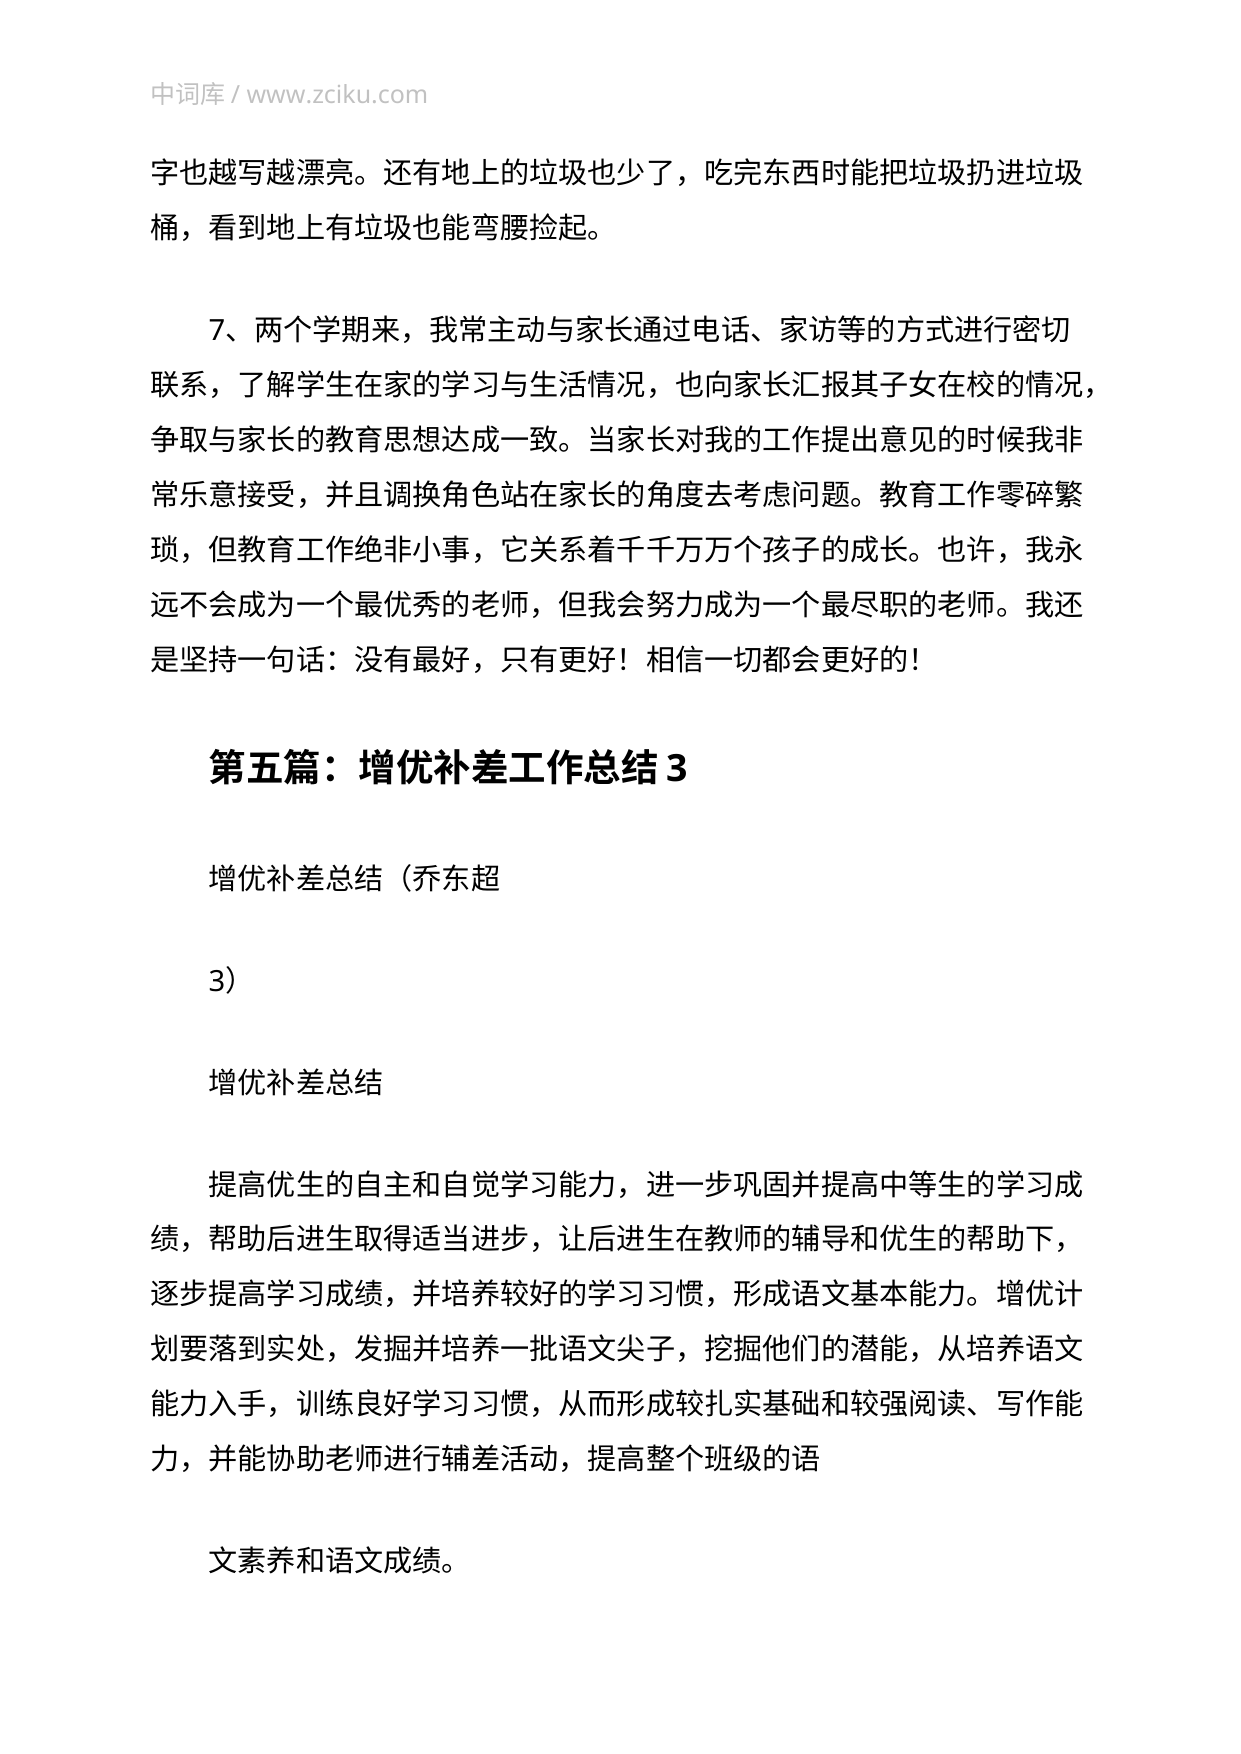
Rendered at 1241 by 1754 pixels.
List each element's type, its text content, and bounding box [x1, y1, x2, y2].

text 3） [150, 957, 1090, 1000]
text 文素养和语文成绩。 [150, 1537, 1090, 1579]
text 增优补差总结（乔东超 [150, 856, 1090, 898]
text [150, 150, 1090, 247]
text 增优补差总结 [150, 1059, 1090, 1102]
text 7、两个学期来，我常主动与家长通过电话、家访等的方式进行密切联系，了解学生在家的学习与生活情况，也向家长汇报其子女在校的情况，争取与家长的教育思想达成一致。当家长对我的工作提出意见的时候我非常乐意接受，并且调换角色站在家长的角度去考虑问题。教育工作零碎繁琐，但教育工作绝非小事，它关系着千千万万个孩子的成长。也许，我永远不会成为一个最优秀的老师，但我会努力成为一个最尽职的老师。我还是坚持一句话：没有最好，只有更好！相信一切都会更好的！ [150, 307, 1090, 678]
text 第五篇：增优补差工作总结3 [150, 738, 1090, 792]
text 提高优生的自主和自觉学习能力，进一步巩固并提高中等生的学习成绩，帮助后进生取得适当进步，让后进生在教师的辅导和优生的帮助下，逐步提高学习成绩，并培养较好的学习习惯，形成语文基本能力。增优计划要落到实处，发掘并培养一批语文尖子，挖掘他们的潜能，从培养语文能力入手，训练良好学习习惯，从而形成较扎实基础和较强阅读、写作能力，并能协助老师进行辅差活动，提高整个班级的语 [150, 1161, 1090, 1478]
